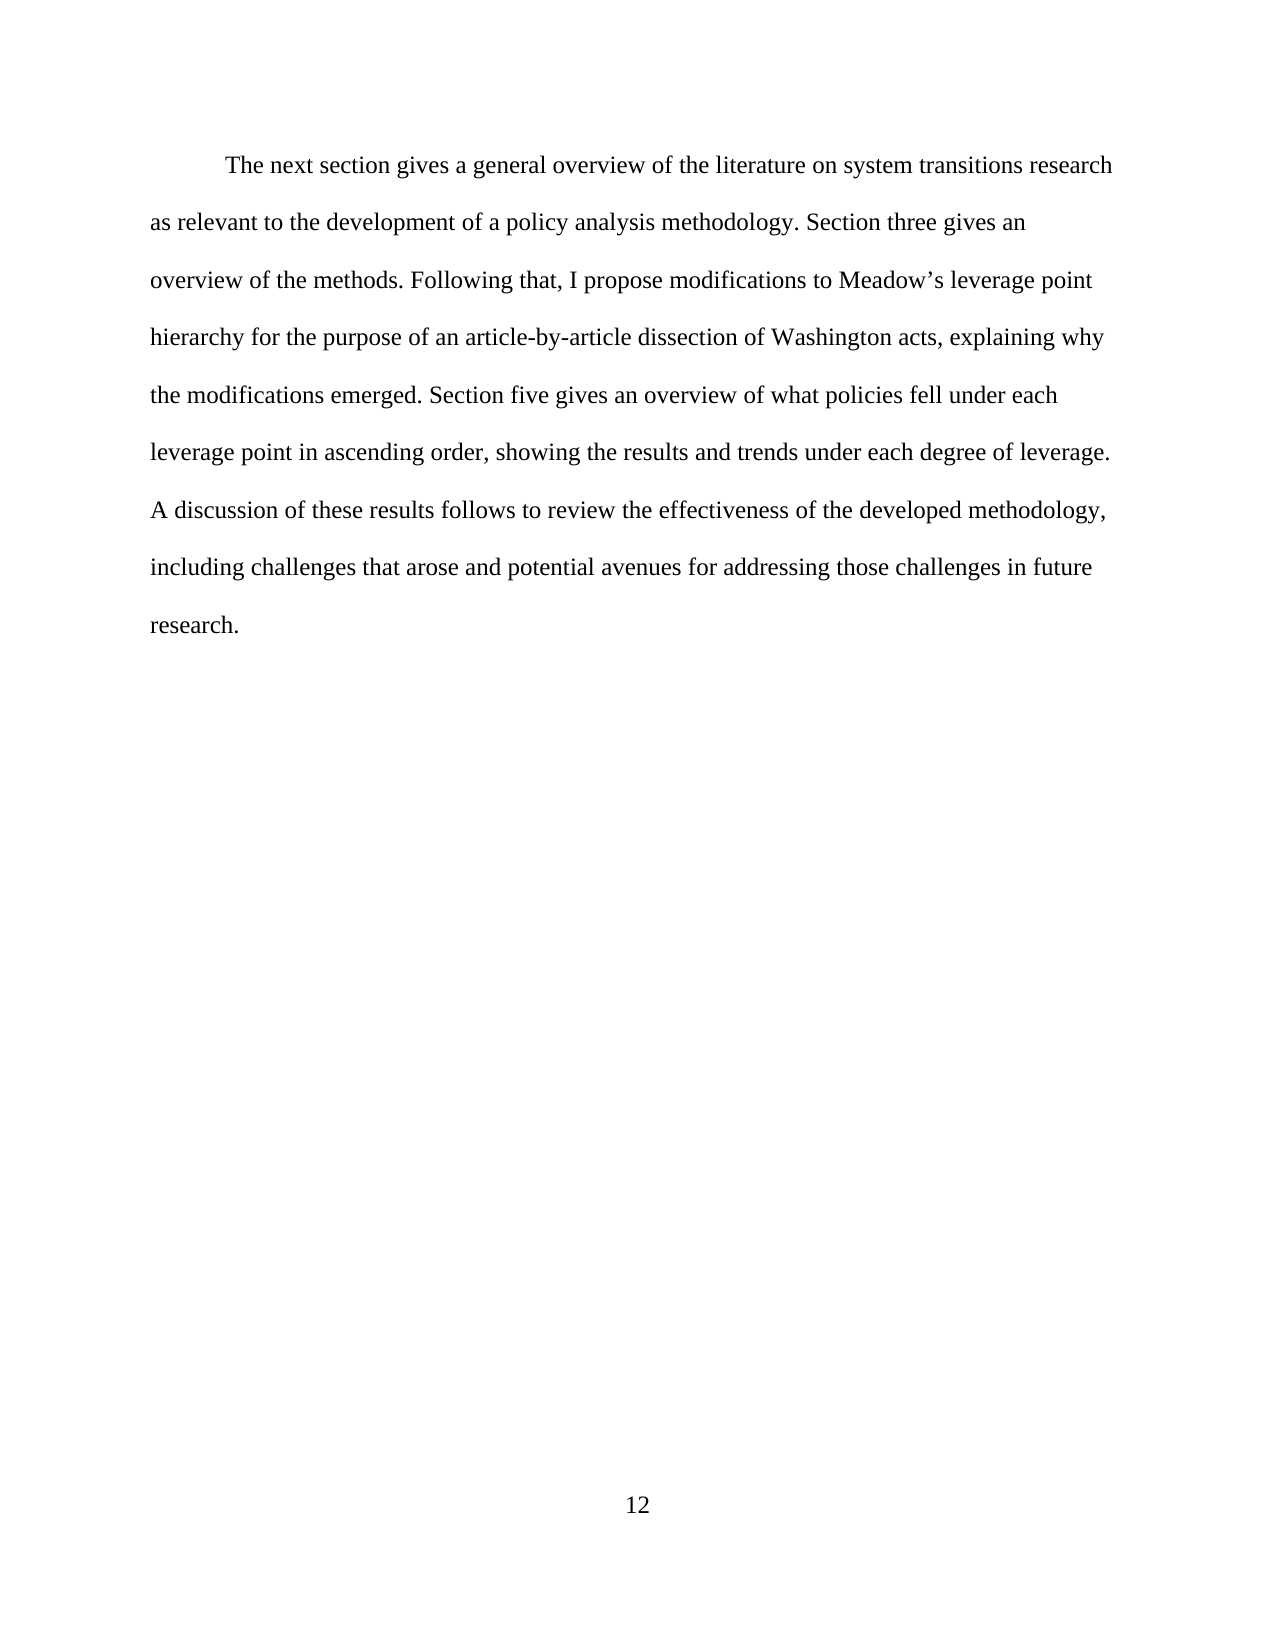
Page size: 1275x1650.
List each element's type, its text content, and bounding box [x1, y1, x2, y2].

text The next section gives a general overview of the literature on system transitions research as relevant to the development of a policy analysis methodology. Section three gives an overview of the methods. Following that, I propose modifications to Meadow’s leverage point hierarchy for the purpose of an article-by-article dissection of Washington acts, explaining why the modifications emerged. Section five gives an overview of what policies fell under each leverage point in ascending order, showing the results and trends under each degree of leverage. A discussion of these results follows to review the effectiveness of the developed methodology, including challenges that arose and potential avenues for addressing those challenges in future research. [150, 150, 1125, 639]
